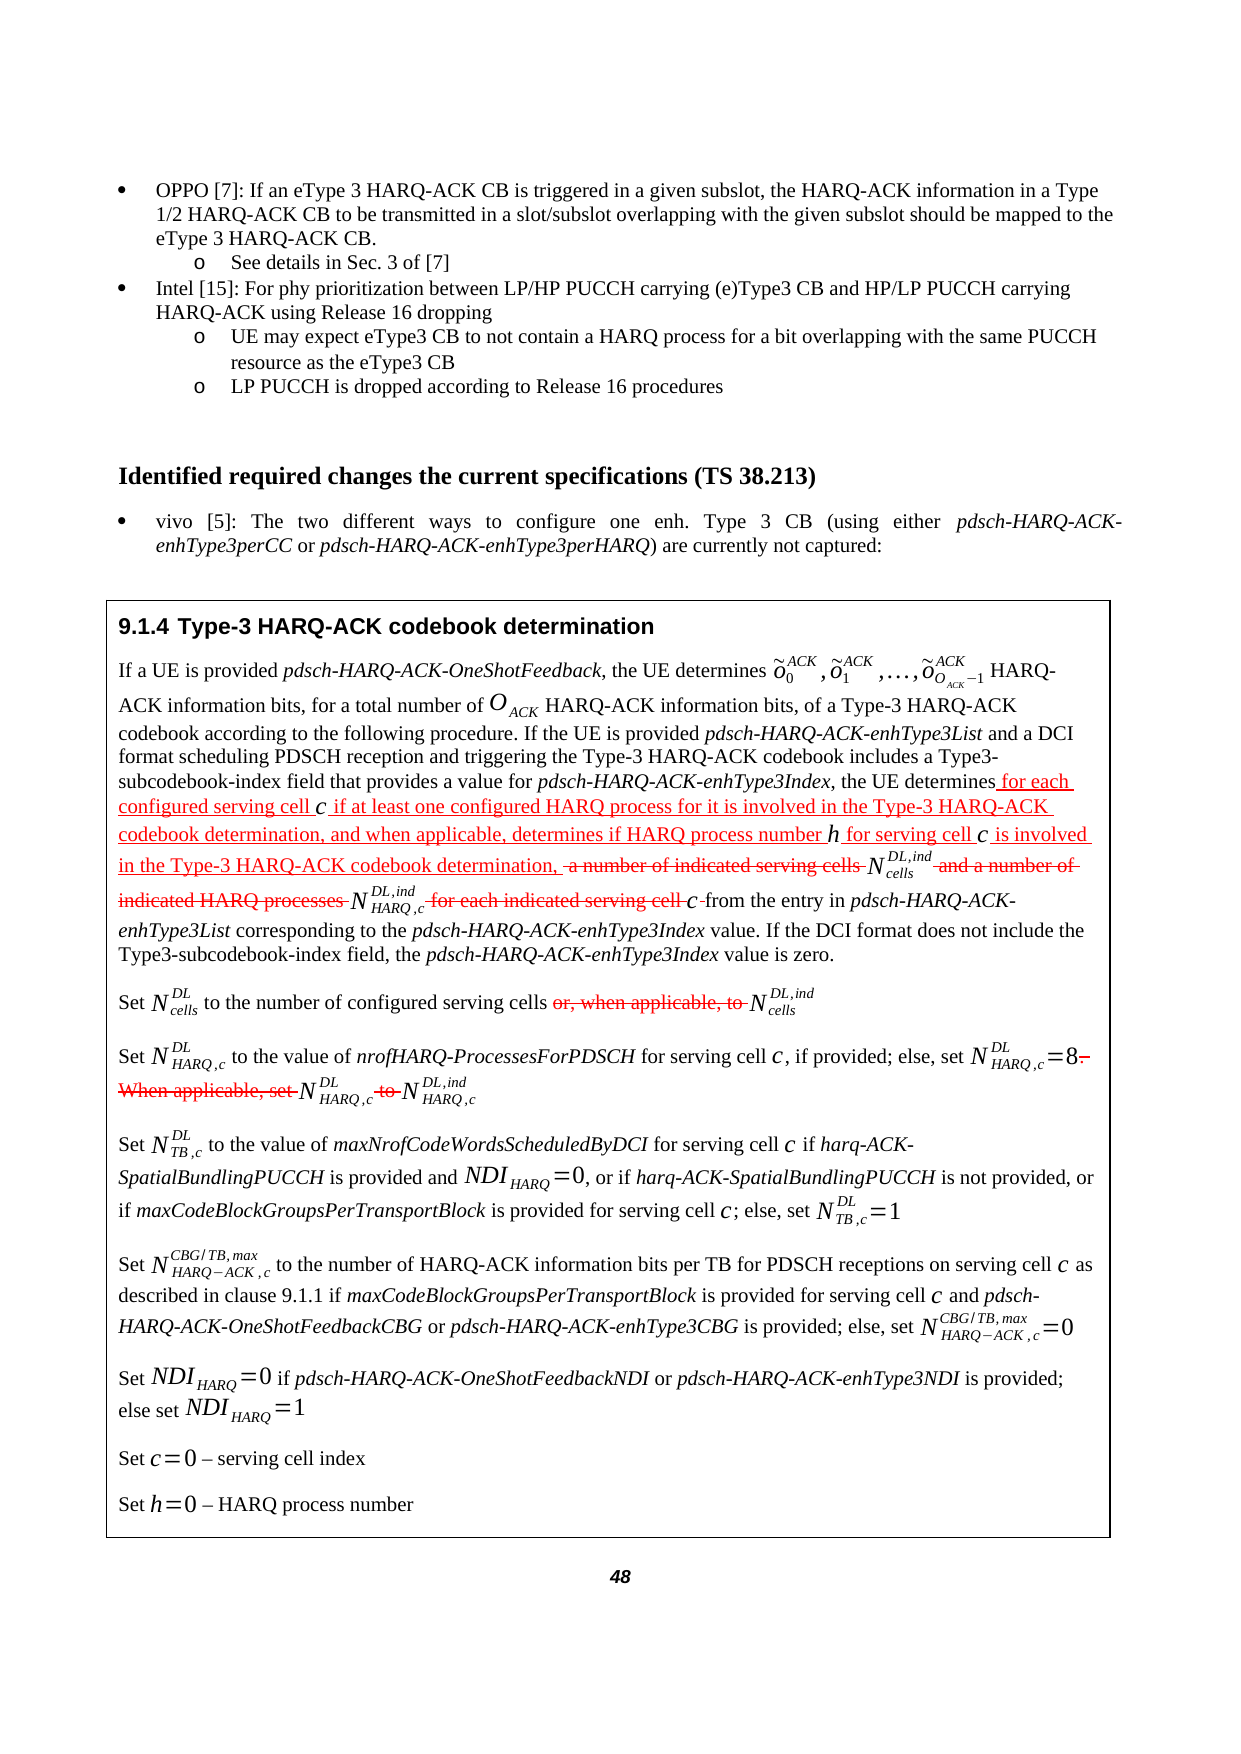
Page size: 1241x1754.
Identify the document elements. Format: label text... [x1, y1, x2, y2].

list UE may expect eType3 CB to not contain a HARQ process for a bit overlapping with the same PUCCH resource as the eType3 CB [193, 324, 1122, 374]
list OPPO [7]: If an eType 3 HARQ-ACK CB is triggered in a given subslot, the HARQ-ACK information in a Type 1/2 HARQ-ACK CB to be transmitted in a slot/subslot overlapping with the given subslot should be mapped to the eType 3 HARQ-ACK CB. [118, 178, 1122, 250]
list LP PUCCH is dropped according to Release 16 procedures [193, 374, 1122, 399]
text Identified required changes the current specifications (TS 38.213) [118, 461, 1122, 490]
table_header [107, 601, 1109, 1537]
list vivo [5]: The two different ways to configure one enh. Type 3 CB (using either pdsch-HARQ-ACK-enhType3perCC or pdsch-HARQ-ACK-enhType3perHARQ) are currently not captured: [118, 509, 1122, 557]
list Intel [15]: For phy prioritization between LP/HP PUCCH carrying (e)Type3 CB and HP/LP PUCCH carrying HARQ-ACK using Release 16 dropping [118, 276, 1122, 324]
list See details in Sec. 3 of [7] [193, 250, 1122, 276]
